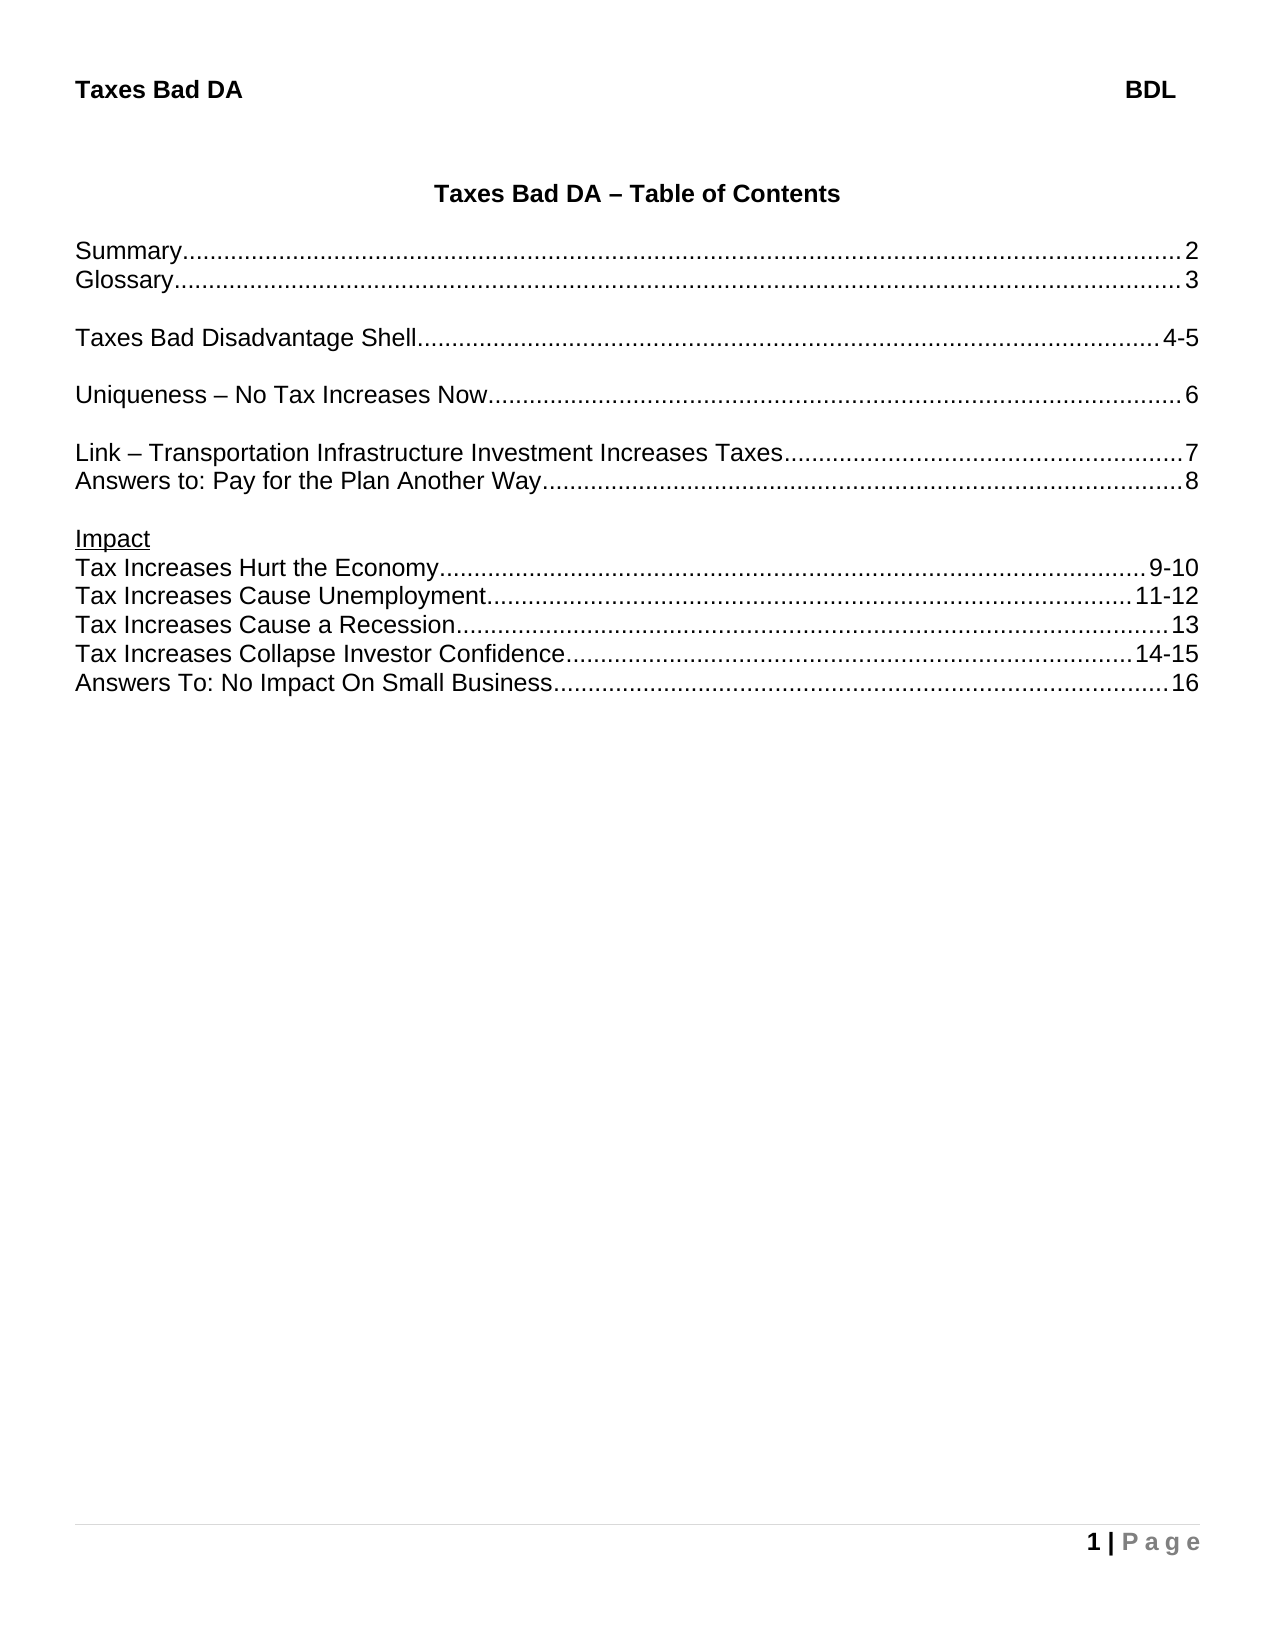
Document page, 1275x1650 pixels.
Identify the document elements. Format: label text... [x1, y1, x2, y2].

text Glossary 3 [75, 265, 1200, 294]
text Taxes Bad DA – Table of Contents [75, 179, 1200, 207]
text Impact [75, 524, 1200, 552]
text Link – Transportation Infrastructure Investment Increases Taxes 7 [75, 437, 1200, 466]
text Tax Increases Hurt the Economy 9-10 [75, 552, 1200, 581]
text Taxes Bad Disadvantage Shell 4-5 [75, 322, 1200, 351]
text Tax Increases Cause a Recession 13 [75, 610, 1200, 639]
text Answers to: Pay for the Plan Another Way 8 [75, 466, 1200, 495]
text Tax Increases Cause Unemployment 11-12 [75, 581, 1200, 610]
text Answers To: No Impact On Small Business 16 [75, 667, 1200, 696]
text Tax Increases Collapse Investor Confidence 14-15 [75, 639, 1200, 667]
text Summary 2 [75, 236, 1200, 265]
text Uniqueness – No Tax Increases Now 6 [75, 380, 1200, 409]
